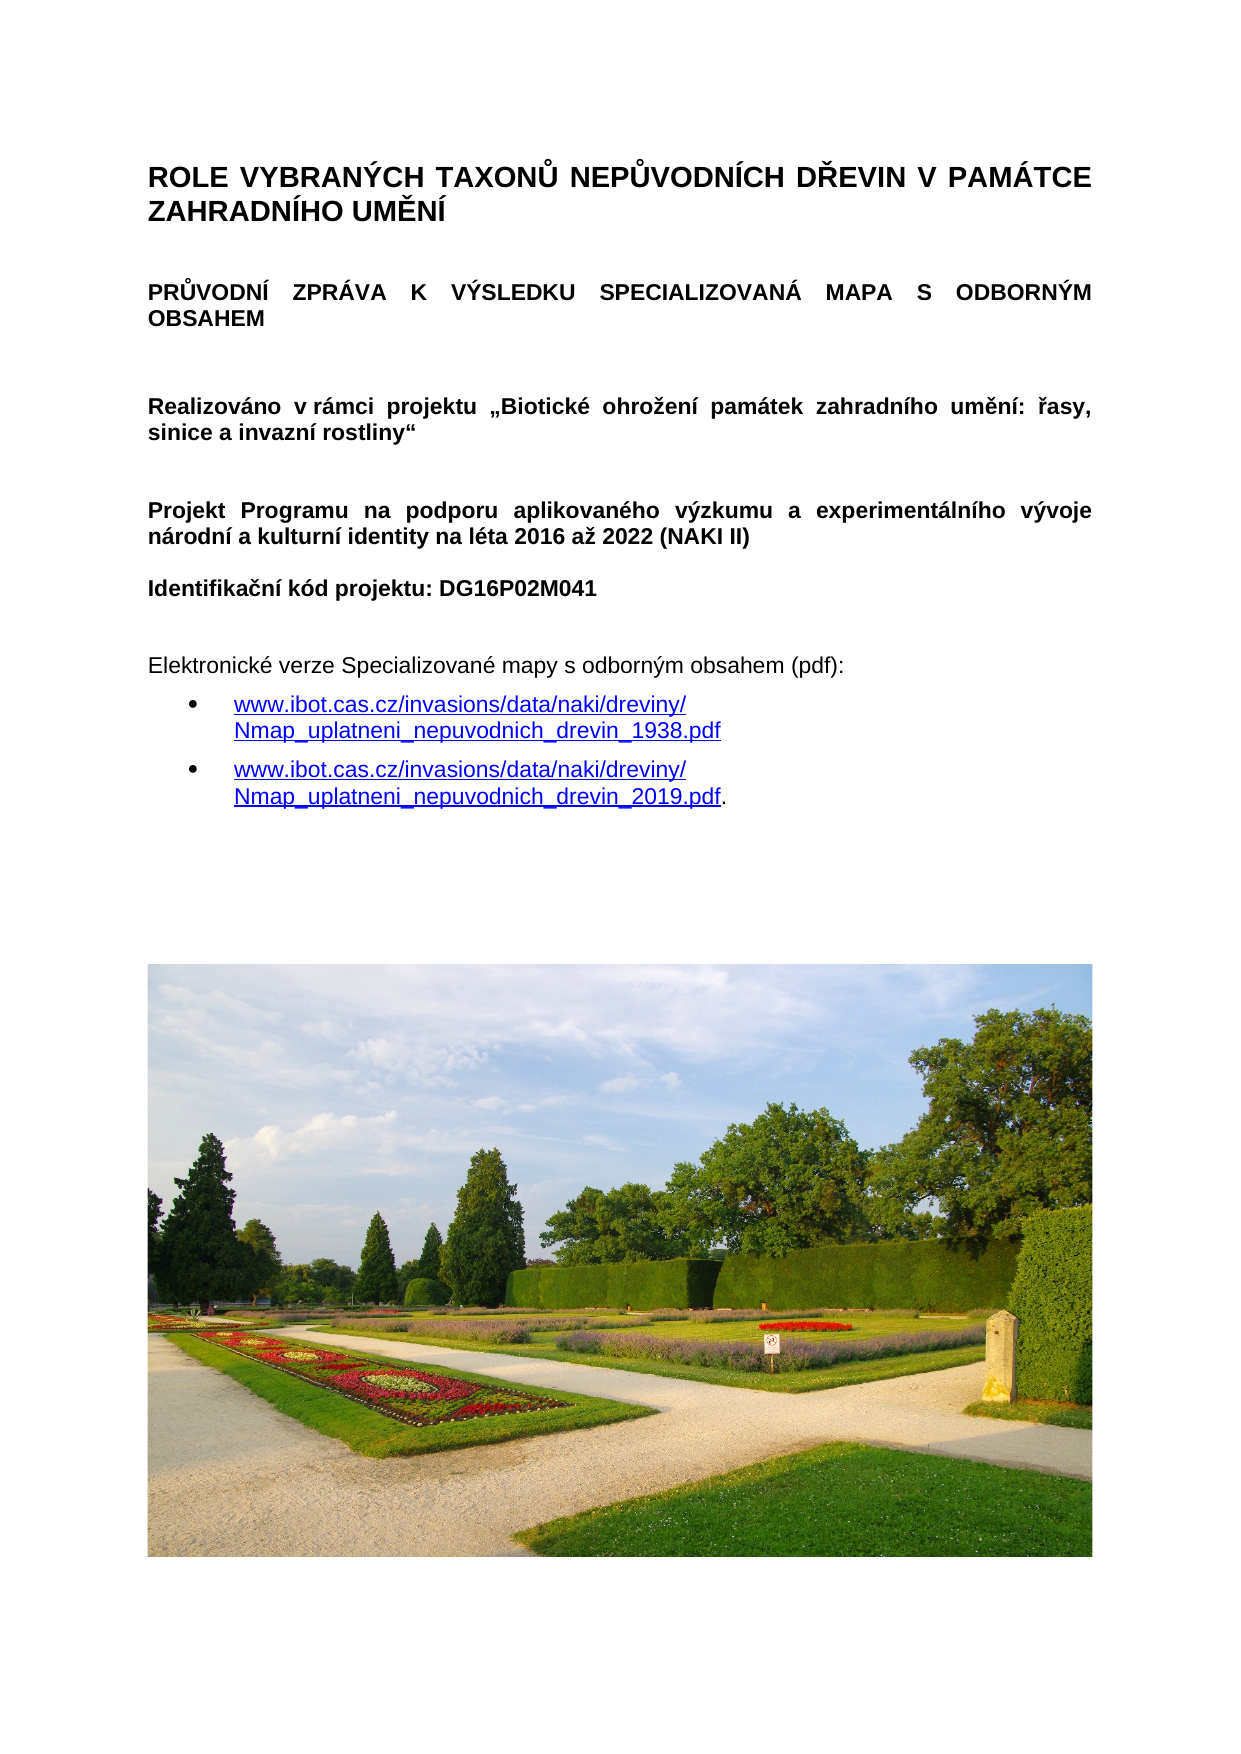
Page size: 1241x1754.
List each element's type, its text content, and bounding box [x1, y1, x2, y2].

text Elektronické verze Specializované mapy s odborným obsahem (pdf): [148, 652, 1093, 679]
picture [147, 964, 1093, 1557]
text Role vybraných taxonů nepůvodních dřevin v památce zahradního umění [148, 160, 1093, 227]
text Identifikační kód projektu: DG16P02M041 [148, 574, 1093, 601]
text Projekt Programu na podporu aplikovaného výzkumu a experimentálního vývoje národní a kulturní identity na léta 2016 až 2022 (NAKI II) [148, 497, 1093, 549]
text Realizováno v rámci projektu „Biotické ohrožení památek zahradního umění: řasy, sinice a invazní rostliny“ [148, 393, 1093, 446]
list www.ibot.cas.cz/invasions/data/naki/dreviny/Nmap_uplatneni_nepuvodnich_drevin_1938.pdf [189, 691, 1093, 744]
list www.ibot.cas.cz/invasions/data/naki/dreviny/Nmap_uplatneni_nepuvodnich_drevin_2019.pdf. [189, 756, 1093, 809]
text PRŮVODNÍ ZPRÁVA K VÝSLEDKU SPECIALIZOVANÁ MAPA S ODBORNÝM OBSAHEM [148, 278, 1093, 331]
